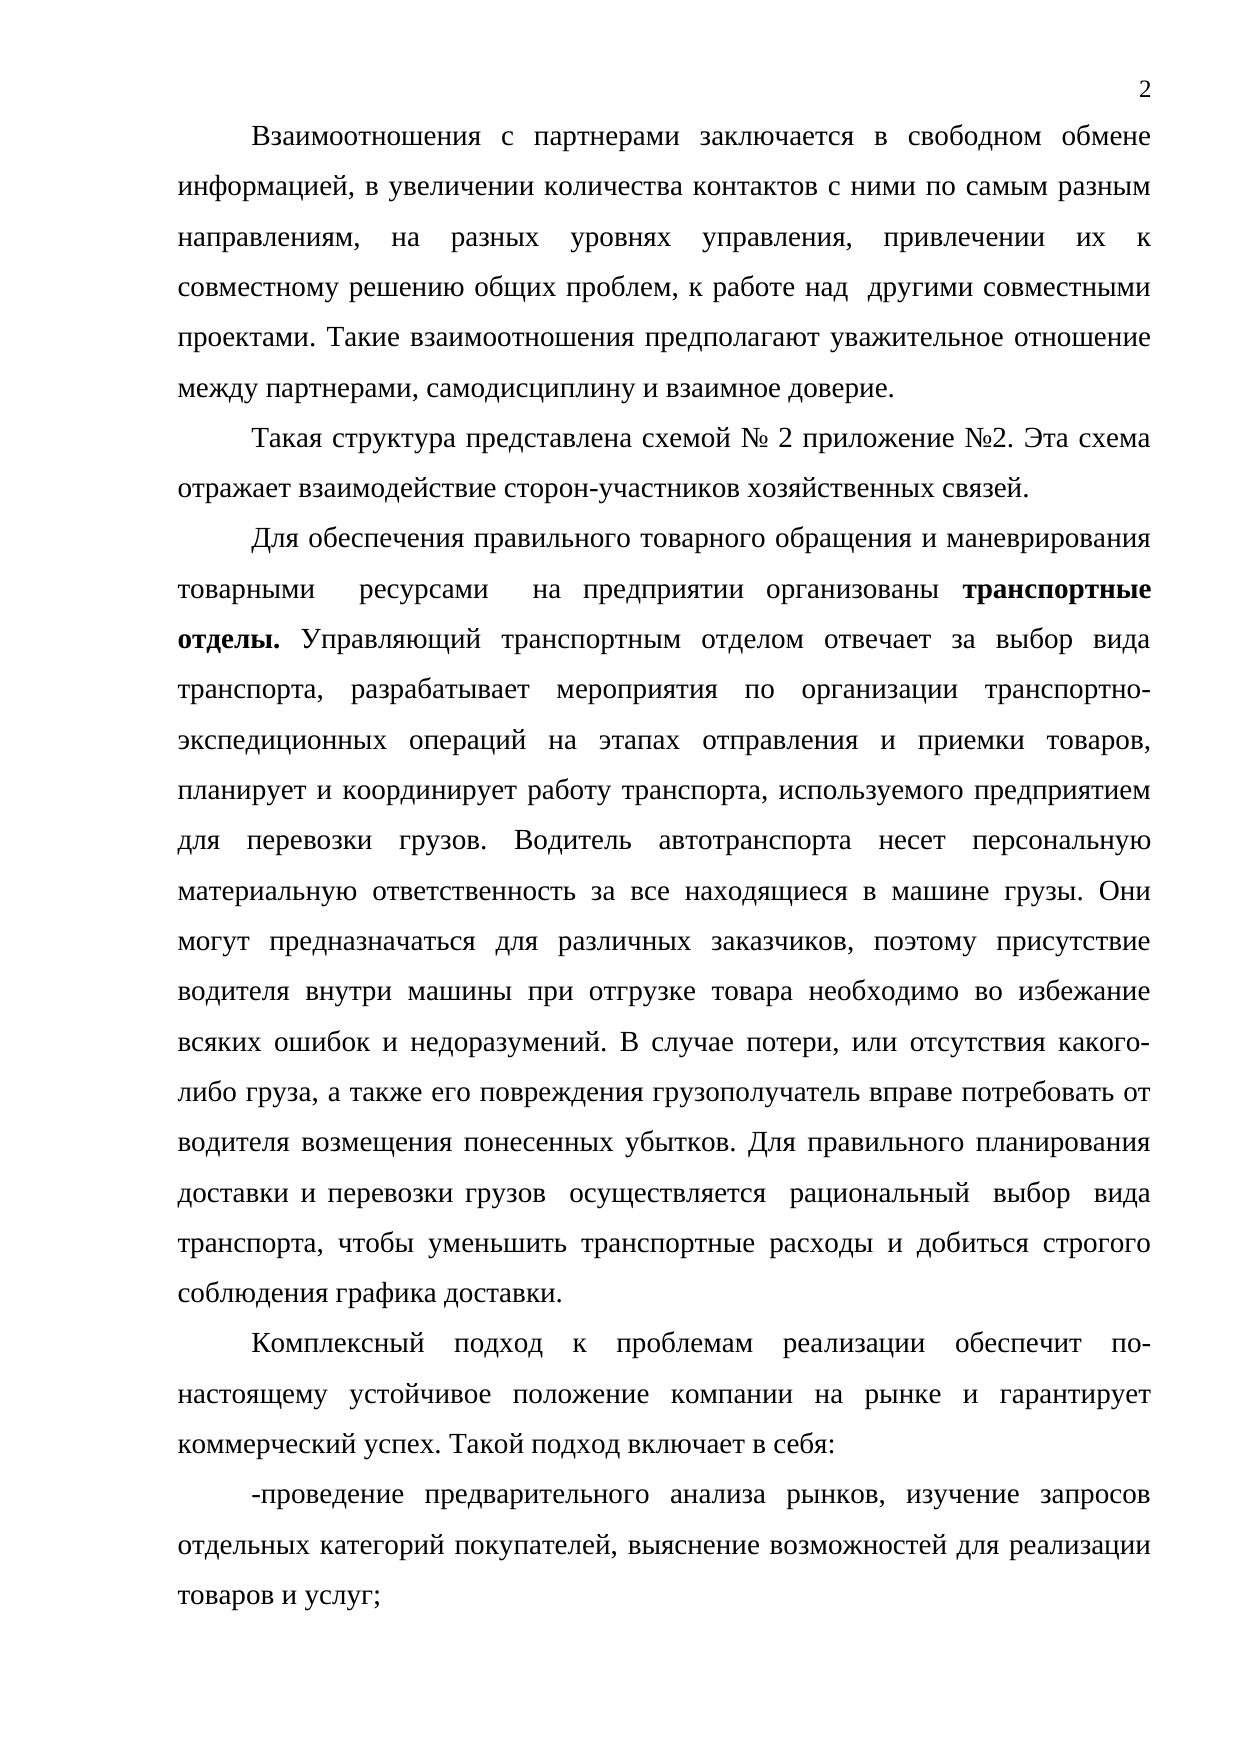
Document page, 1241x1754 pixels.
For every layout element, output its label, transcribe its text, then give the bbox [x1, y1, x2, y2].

text Взаимоотношения с партнерами заключается в свободном обмене информацией, в увеличении количества контактов с ними по самым разным направлениям, на разных уровнях управления, привлечении их к совместному решению общих проблем, к работе над другими совместными проектами. Такие взаимоотношения предполагают уважительное отношение между партнерами, самодисциплину и взаимное доверие. [177, 118, 1152, 403]
text Комплексный подход к проблемам реализации обеспечит по-настоящему устойчивое положение компании на рынке и гарантирует коммерческий успех. Такой подход включает в себя: [177, 1326, 1152, 1460]
text -проведение предварительного анализа рынков, изучение запросов отдельных категорий покупателей, выяснение возможностей для реализации товаров и услуг; [177, 1477, 1152, 1611]
text Такая структура представлена схемой № 2 приложение №2. Эта схема отражает взаимодействие сторон-участников хозяйственных связей. [177, 420, 1152, 504]
text Для обеспечения правильного товарного обращения и маневрирования товарными ресурсами на предприятии организованы транспортные отделы. Управляющий транспортным отделом отвечает за выбор вида транспорта, разрабатывает мероприятия по организации транспортно-экспедиционных операций на этапах отправления и приемки товаров, планирует и координирует работу транспорта, используемого предприятием для перевозки грузов. Водитель автотранспорта несет персональную материальную ответственность за все находящиеся в машине грузы. Они могут предназначаться для различных заказчиков, поэтому присутствие водителя внутри машины при отгрузке товара необходимо во избежание всяких ошибок и недоразумений. В случае потери, или отсутствия какого-либо груза, а также его повреждения грузополучатель вправе потребовать от водителя возмещения понесенных убытков. Для правильного планирования доставки и перевозки грузов осуществляется рациональный выбор вида транспорта, чтобы уменьшить транспортные расходы и добиться строгого соблюдения графика доставки. [177, 521, 1152, 1309]
